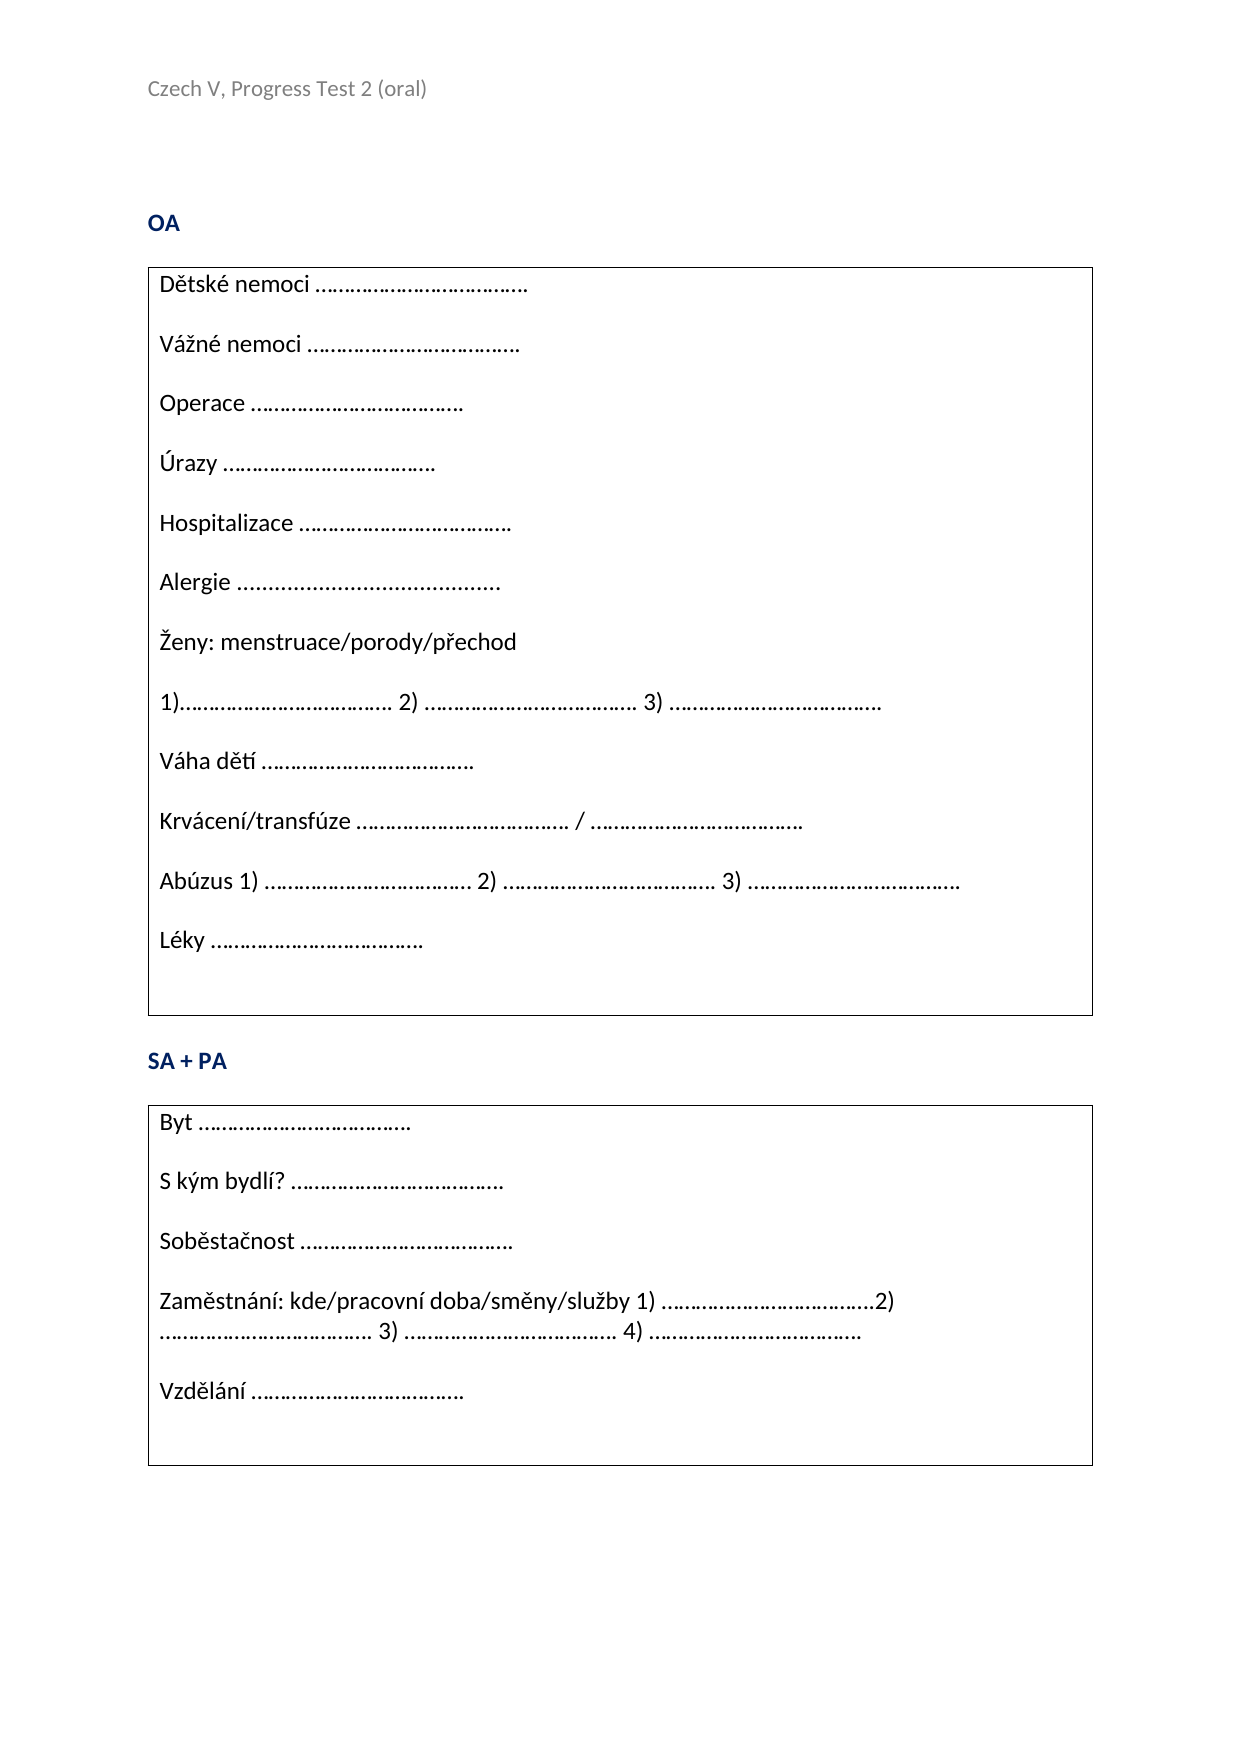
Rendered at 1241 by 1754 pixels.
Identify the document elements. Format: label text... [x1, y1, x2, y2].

table_header Dětské nemoci ………………………………. Vážné nemoci ………………………………. Operace ………………………………. Úrazy ………………………………. Hospitalizace ………………………………. Alergie .......................................... Ženy: menstruace/porody/přechod 1)………………………………. 2) ………………………………. 3) ………………………………. Váha dětí ………………………………. Krvácení/transfúze ………………………………. / ………………………………. Abúzus 1) ……………………………… 2) ………………………………. 3) ………………………………. Léky ………………………………. [149, 268, 1092, 1015]
text OA [148, 207, 1093, 238]
table_header Byt ………………………………. S kým bydlí? ………………………………. Soběstačnost ………………………………. Zaměstnání: kde/pracovní doba/směny/služby 1) ……………………………….2) ………………………………. 3) ………………………………. 4) ………………………………. Vzdělání ………………………………. [149, 1106, 1092, 1465]
text SA + PA [148, 1045, 1093, 1076]
